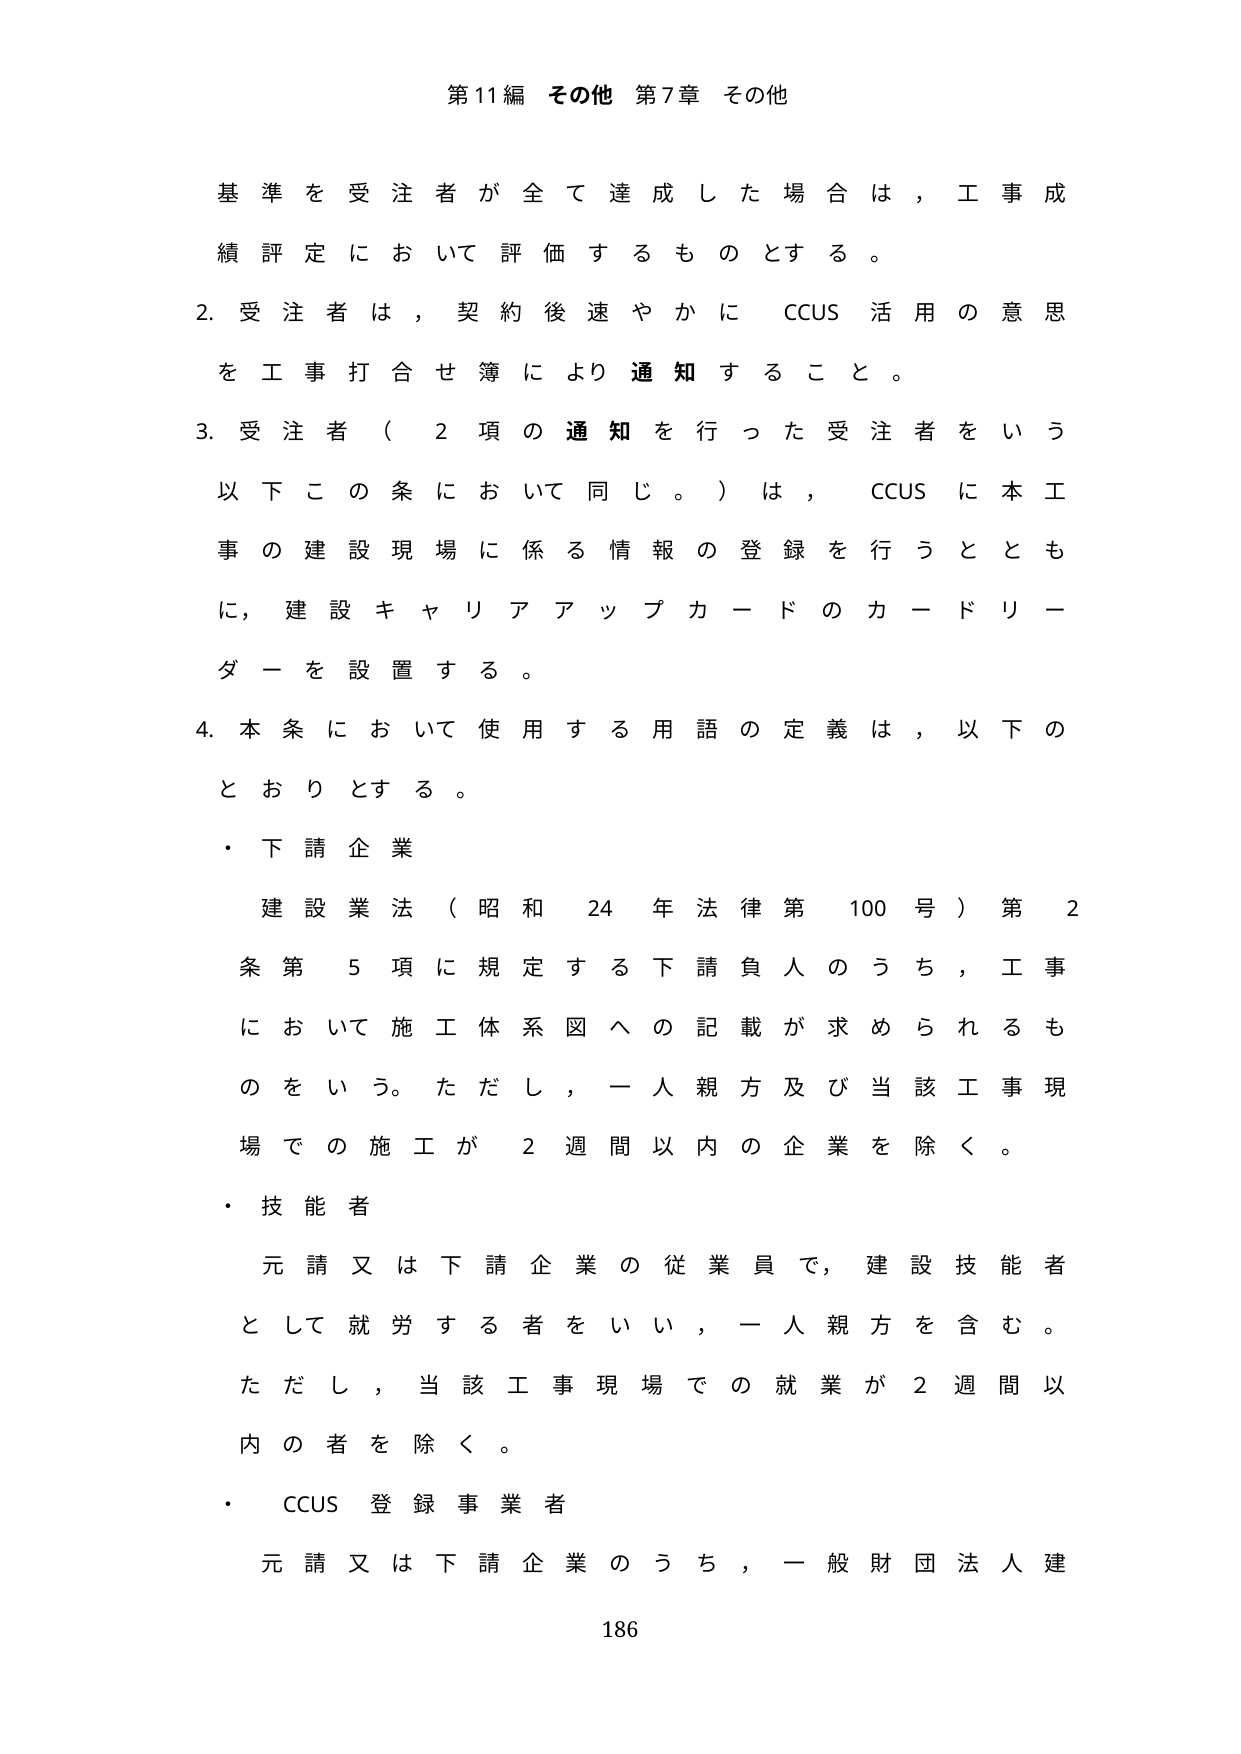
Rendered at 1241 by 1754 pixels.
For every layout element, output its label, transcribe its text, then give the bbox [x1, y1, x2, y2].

text 4.本条において使用する用語の定義は，以下のとおりとする。 [185, 698, 1088, 817]
text ・CCUS登録事業者 [196, 1473, 1088, 1532]
text 元請又は下請企業の従業員で，建設技能者として就労する者をいい，一人親方を含む。ただし，当該工事現場での就業が２週間以内の者を除く。 [196, 1234, 1088, 1473]
text ・下請企業 [196, 817, 1088, 877]
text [196, 1532, 1088, 1592]
text ・技能者 [196, 1175, 1088, 1234]
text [185, 162, 1088, 281]
text 2.受注者は，契約後速やかにCCUS活用の意思を工事打合せ簿により通知すること。 [185, 281, 1088, 400]
text 3.受注者（2項の通知を行った受注者をいう。以下この条において同じ。）は，CCUSに本工事の建設現場に係る情報の登録を行うとともに，建設キャリアアップカードのカードリーダーを設置する。 [185, 400, 1088, 698]
text 建設業法（昭和24年法律第100号）第2条第5項に規定する下請負人のうち，工事において施工体系図への記載が求められるものをいう。ただし，一人親方及び当該工事現場での施工が2週間以内の企業を除く。 [196, 877, 1088, 1175]
